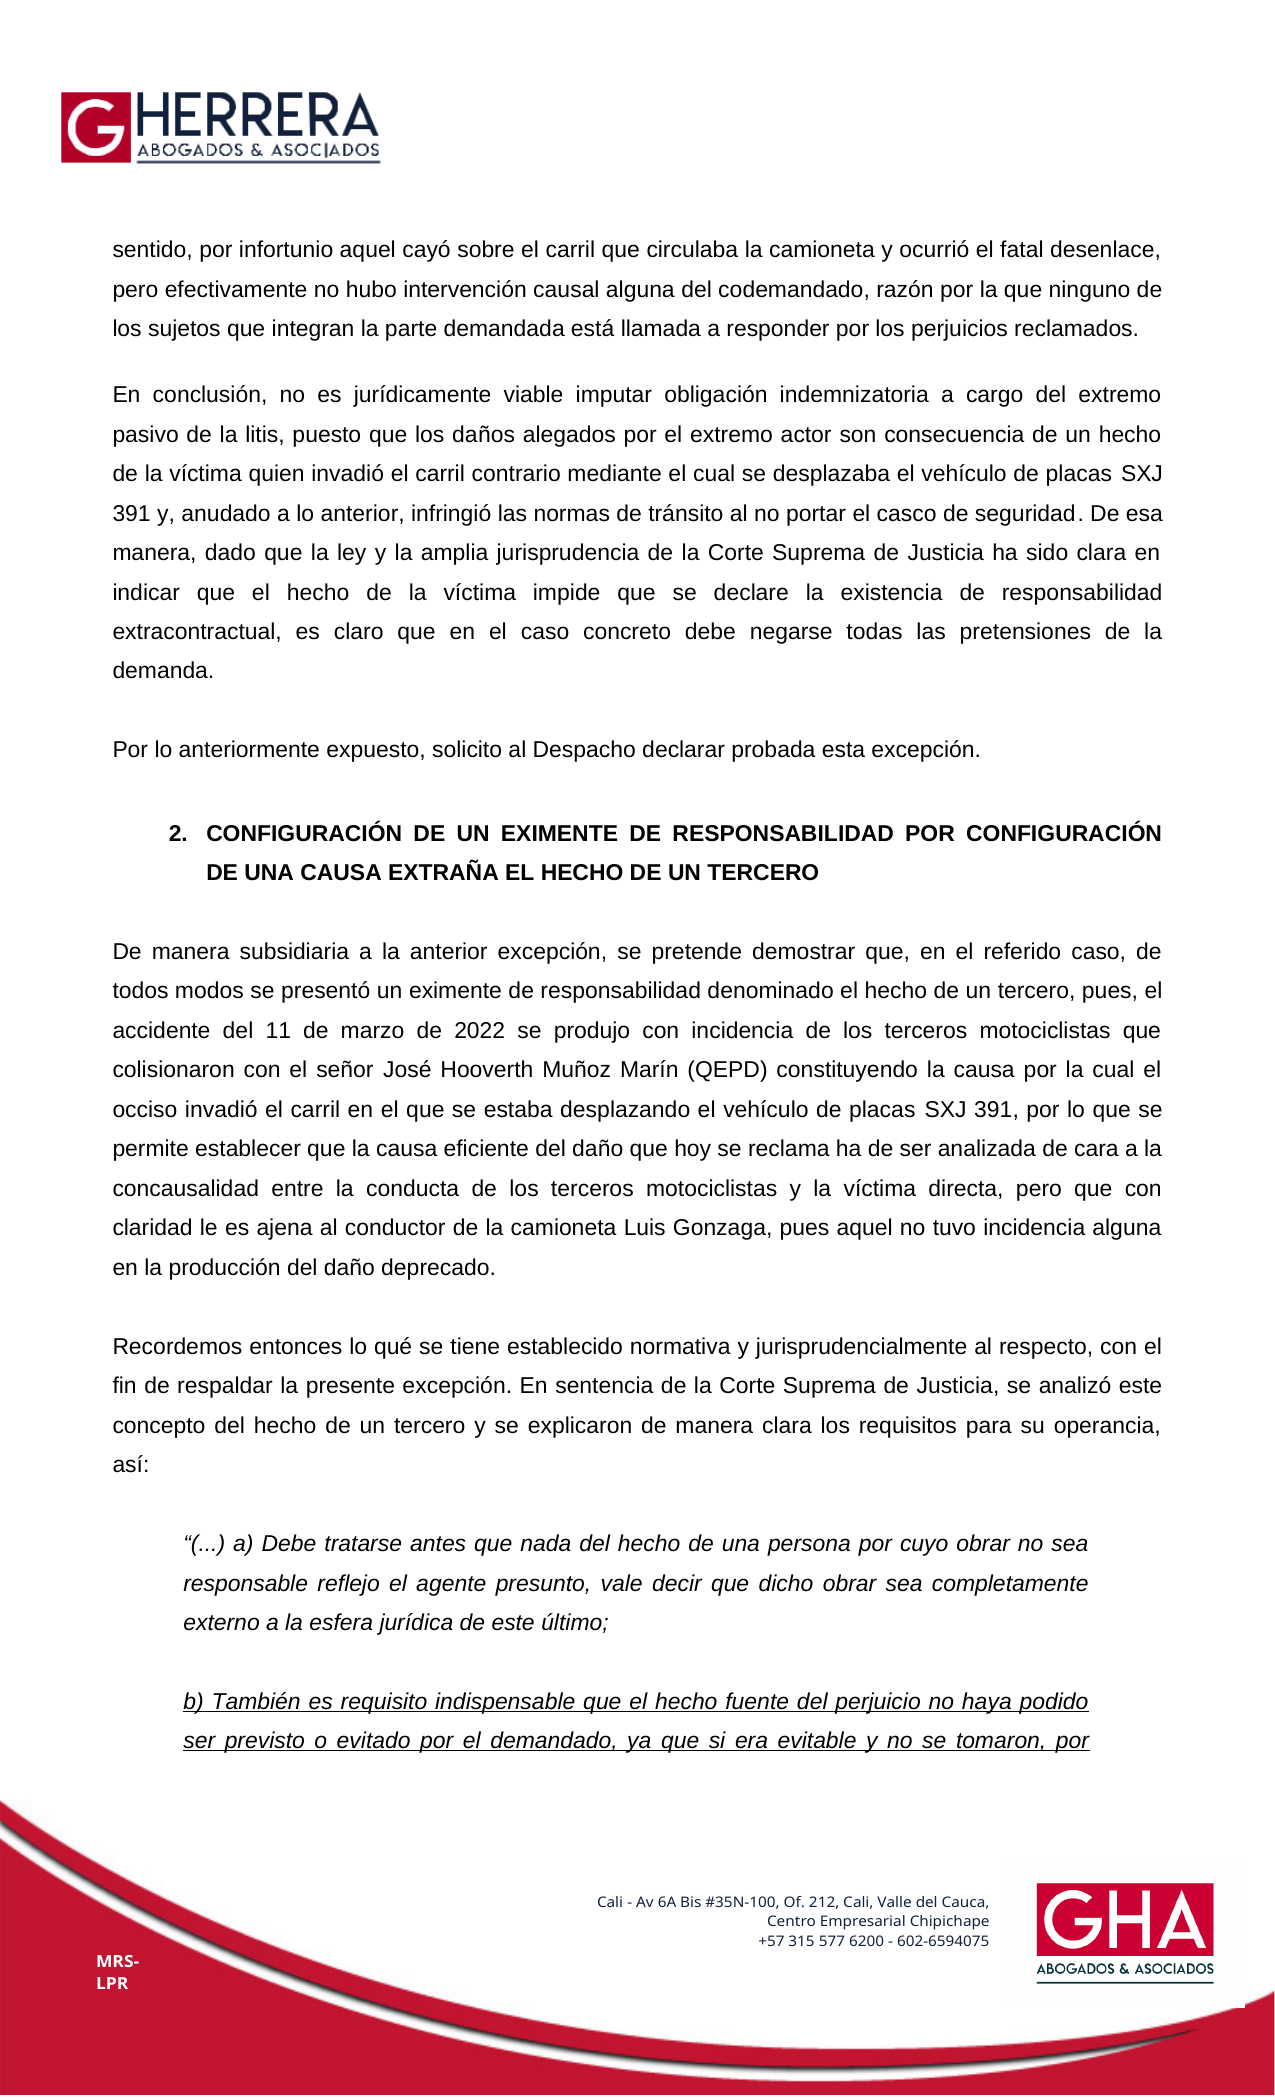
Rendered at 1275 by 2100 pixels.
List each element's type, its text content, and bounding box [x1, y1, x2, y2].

text En conclusión, no es jurídicamente viable imputar obligación indemnizatoria a cargo del extremo pasivo de la litis, puesto que los daños alegados por el extremo actor son consecuencia de un hecho de la víctima quien invadió el carril contrario mediante el cual se desplazaba el vehículo de placas SXJ 391 y, anudado a lo anterior, infringió las normas de tránsito al no portar el casco de seguridad. De esa manera, dado que la ley y la amplia jurisprudencia de la Corte Suprema de Justicia ha sido clara en indicar que el hecho de la víctima impide que se declare la existencia de responsabilidad extracontractual, es claro que en el caso concreto debe negarse todas las pretensiones de la demanda. [112, 381, 1163, 684]
subtitle CONFIGURACIÓN DE UN EXIMENTE DE RESPONSABILIDAD POR CONFIGURACIÓN DE UNA CAUSA EXTRAÑA EL HECHO DE UN TERCERO [168, 819, 1163, 885]
text Recordemos entonces lo qué se tiene establecido normativa y jurisprudencialmente al respecto, con el fin de respaldar la presente excepción. En sentencia de la Corte Suprema de Justicia, se analizó este concepto del hecho de un tercero y se explicaron de manera clara los requisitos para su operancia, así: [112, 1333, 1163, 1477]
picture [58, 89, 382, 166]
text “(...) a) Debe tratarse antes que nada del hecho de una persona por cuyo obrar no sea responsable reflejo el agente presunto, vale decir que dicho obrar sea completamente externo a la esfera jurídica de este último; [183, 1530, 1092, 1635]
text De manera subsidiaria a la anterior excepción, se pretende demostrar que, en el referido caso, de todos modos se presentó un eximente de responsabilidad denominado el hecho de un tercero, pues, el accidente del 11 de marzo de 2022 se produjo con incidencia de los terceros motociclistas que colisionaron con el señor José Hooverth Muñoz Marín (QEPD) constituyendo la causa por la cual el occiso invadió el carril en el que se estaba desplazando el vehículo de placas SXJ 391, por lo que se permite establecer que la causa eficiente del daño que hoy se reclama ha de ser analizada de cara a la concausalidad entre la conducta de los terceros motociclistas y la víctima directa, pero que con claridad le es ajena al conductor de la camioneta Luis Gonzaga, pues aquel no tuvo incidencia alguna en la producción del daño deprecado. [112, 938, 1163, 1280]
picture [0, 1787, 1275, 2095]
text Por lo anteriormente expuesto, solicito al Despacho declarar probada esta excepción. [112, 736, 1163, 763]
